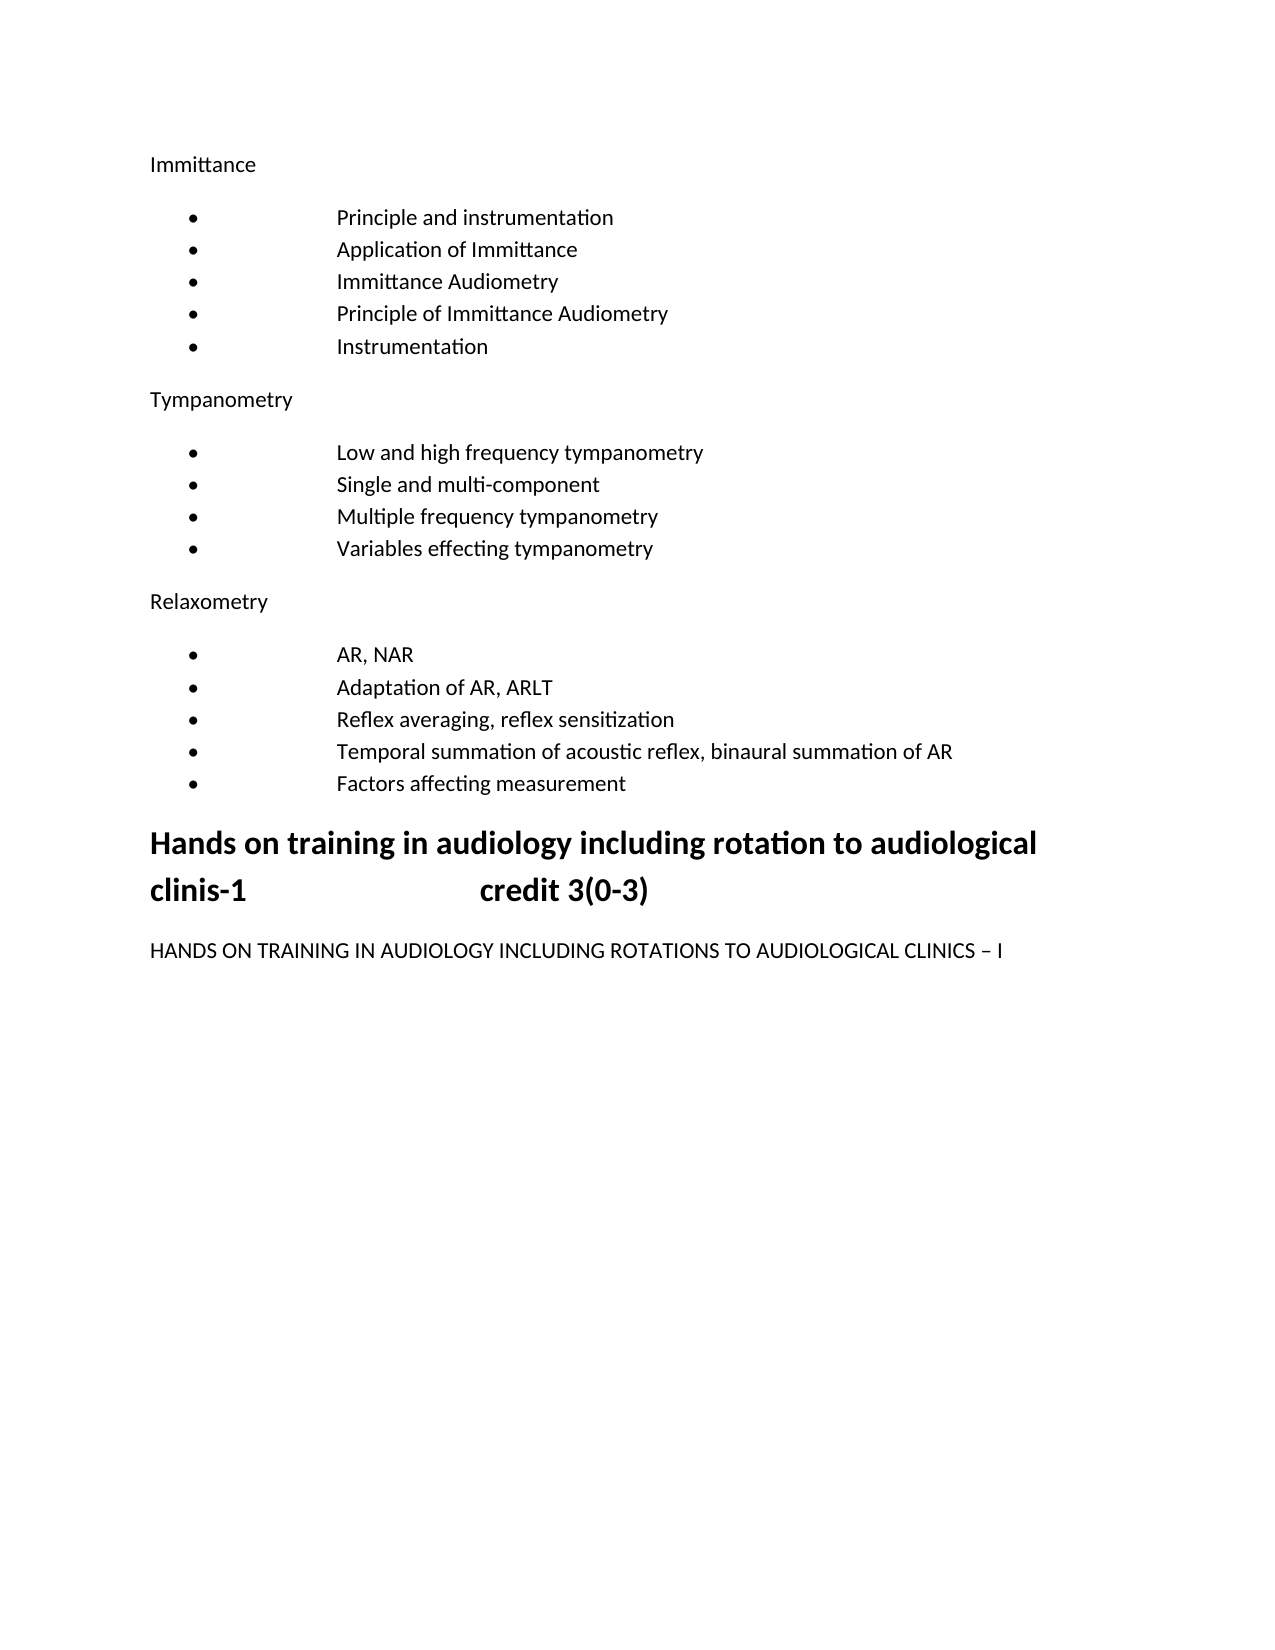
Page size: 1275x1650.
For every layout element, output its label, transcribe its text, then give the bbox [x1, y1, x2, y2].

list AR, NAR [187, 640, 1125, 668]
list Reflex averaging, reflex sensitization [187, 705, 1125, 733]
text Hands on training in audiology including rotation to audiological clinis-1 credit 3(0-3) [150, 822, 1125, 910]
list Temporal summation of acoustic reflex, binaural summation of AR [187, 737, 1125, 765]
text Tympanometry [150, 385, 1125, 413]
list Multiple frequency tympanometry [187, 502, 1125, 530]
list Application of Immittance [187, 235, 1125, 263]
list Adaptation of AR, ARLT [187, 673, 1125, 701]
list Variables effecting tympanometry [187, 534, 1125, 562]
list Immittance Audiometry [187, 267, 1125, 295]
text HANDS ON TRAINING IN AUDIOLOGY INCLUDING ROTATIONS TO AUDIOLOGICAL CLINICS – I [150, 937, 1125, 964]
list Principle of Immittance Audiometry [187, 299, 1125, 328]
list Factors affecting measurement [187, 769, 1125, 797]
text Immittance [150, 150, 1125, 178]
text Relaxometry [150, 587, 1125, 615]
list Low and high frequency tympanometry [187, 438, 1125, 466]
list Instrumentation [187, 332, 1125, 360]
list Single and multi-component [187, 470, 1125, 498]
list Principle and instrumentation [187, 203, 1125, 231]
